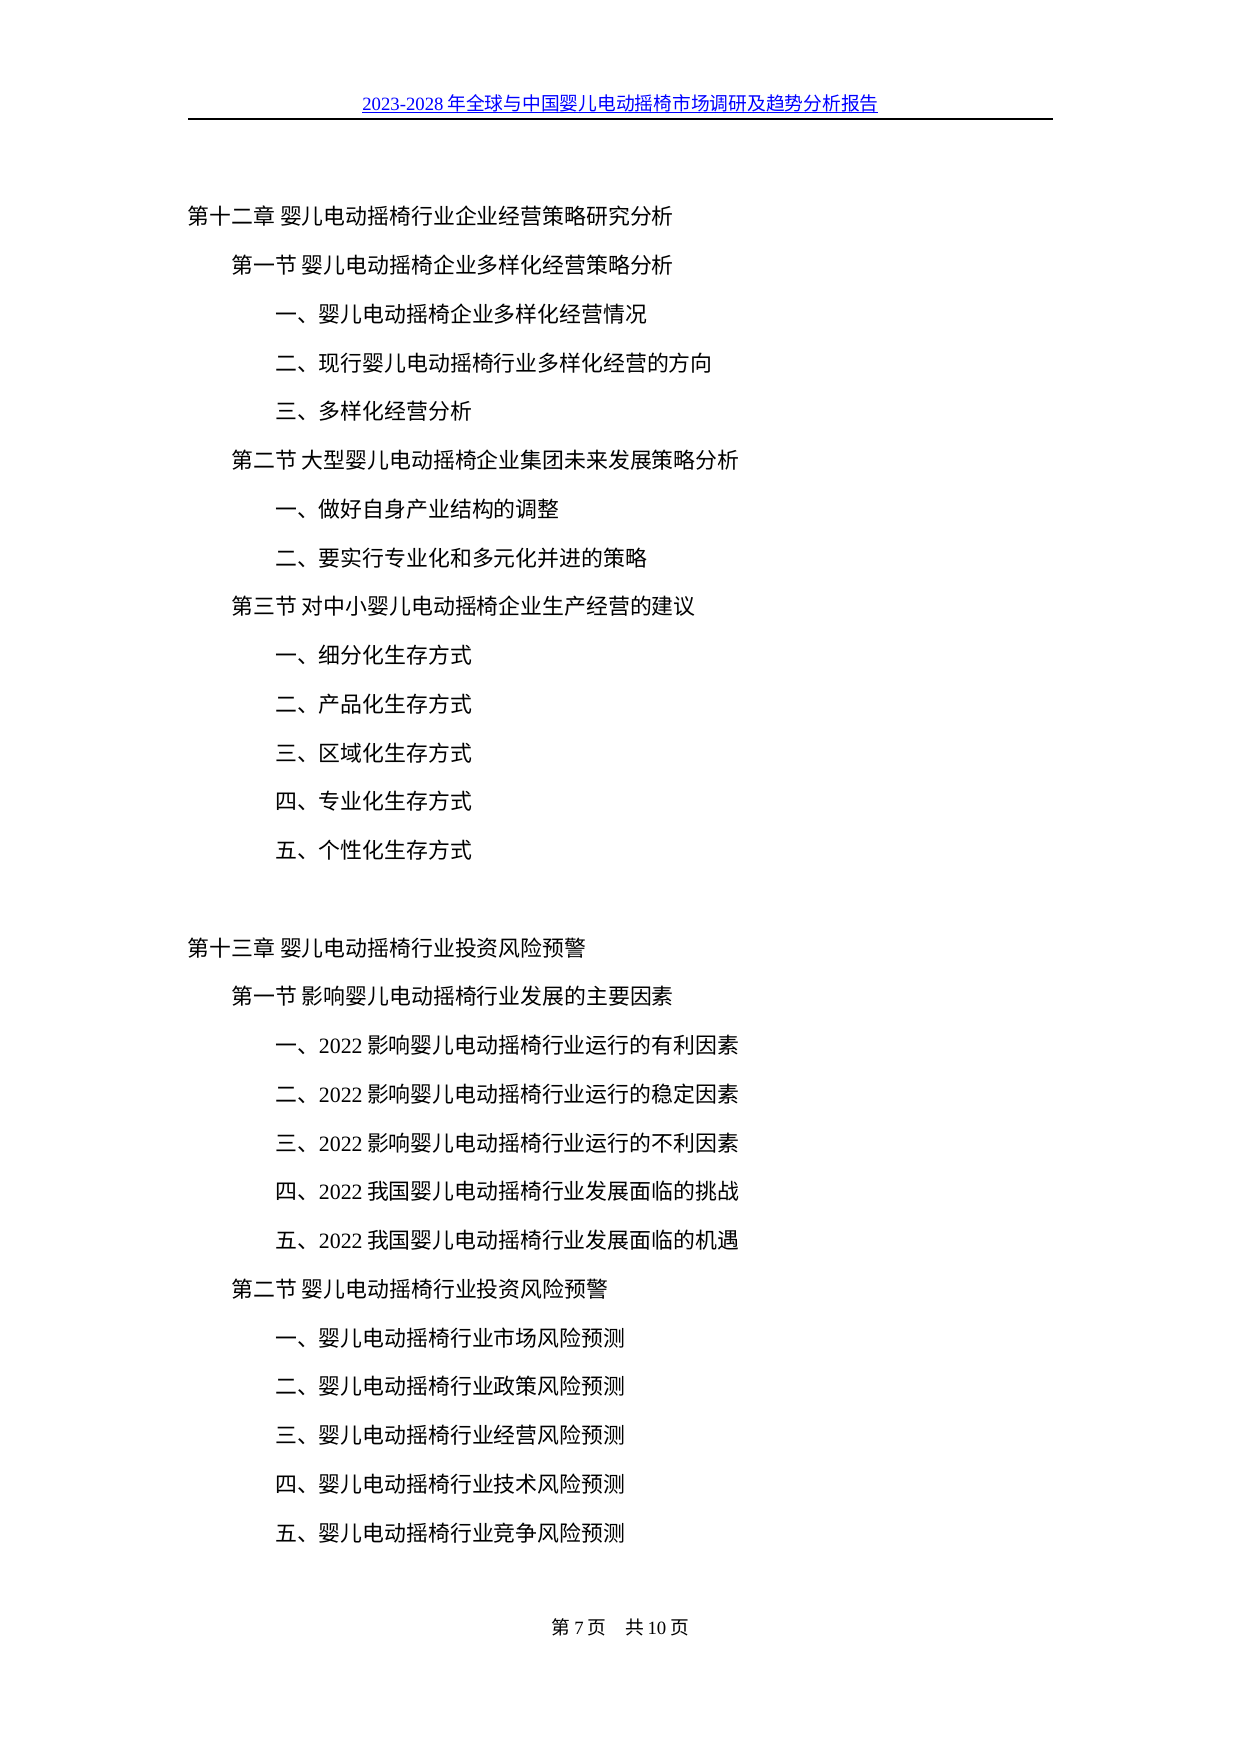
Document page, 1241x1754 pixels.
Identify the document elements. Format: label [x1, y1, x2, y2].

text [187, 150, 1053, 1548]
